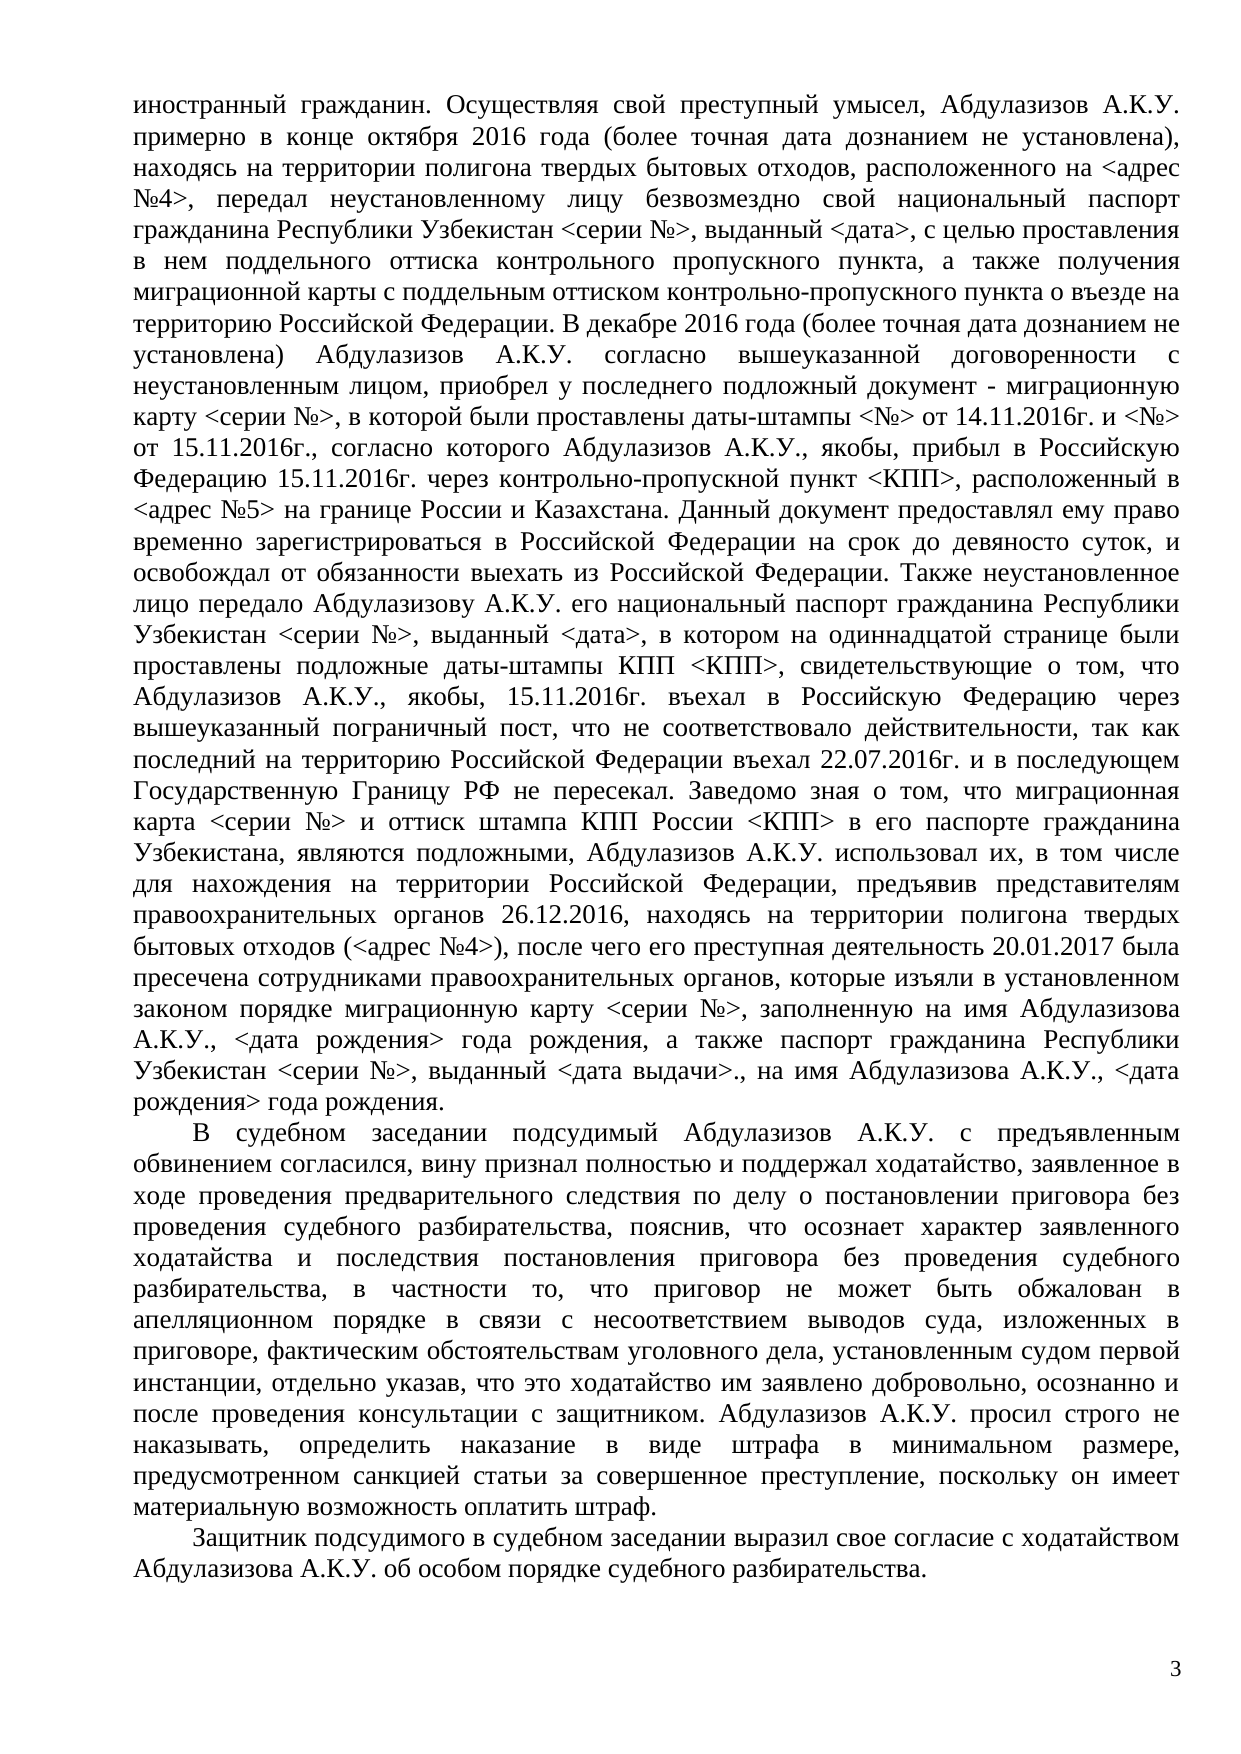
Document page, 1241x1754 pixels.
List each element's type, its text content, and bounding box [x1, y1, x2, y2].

text Защитник подсудимого в судебном заседании выразил свое согласие с ходатайством Абдулазизова А.К.У. об особом порядке судебного разбирательства. [133, 1521, 1181, 1584]
text В судебном заседании подсудимый Абдулазизов А.К.У. с предъявленным обвинением согласился, вину признал полностью и поддержал ходатайство, заявленное в ходе проведения предварительного следствия по делу о постановлении приговора без проведения судебного разбирательства, пояснив, что осознает характер заявленного ходатайства и последствия постановления приговора без проведения судебного разбирательства, в частности то, что приговор не может быть обжалован в апелляционном порядке в связи с несоответствием выводов суда, изложенных в приговоре, фактическим обстоятельствам уголовного дела, установленным судом первой инстанции, отдельно указав, что это ходатайство им заявлено добровольно, осознанно и после проведения консультации с защитником. Абдулазизов А.К.У. просил строго не наказывать, определить наказание в виде штрафа в минимальном размере, предусмотренном санкцией статьи за совершенное преступление, поскольку он имеет материальную возможность оплатить штраф. [133, 1116, 1181, 1521]
